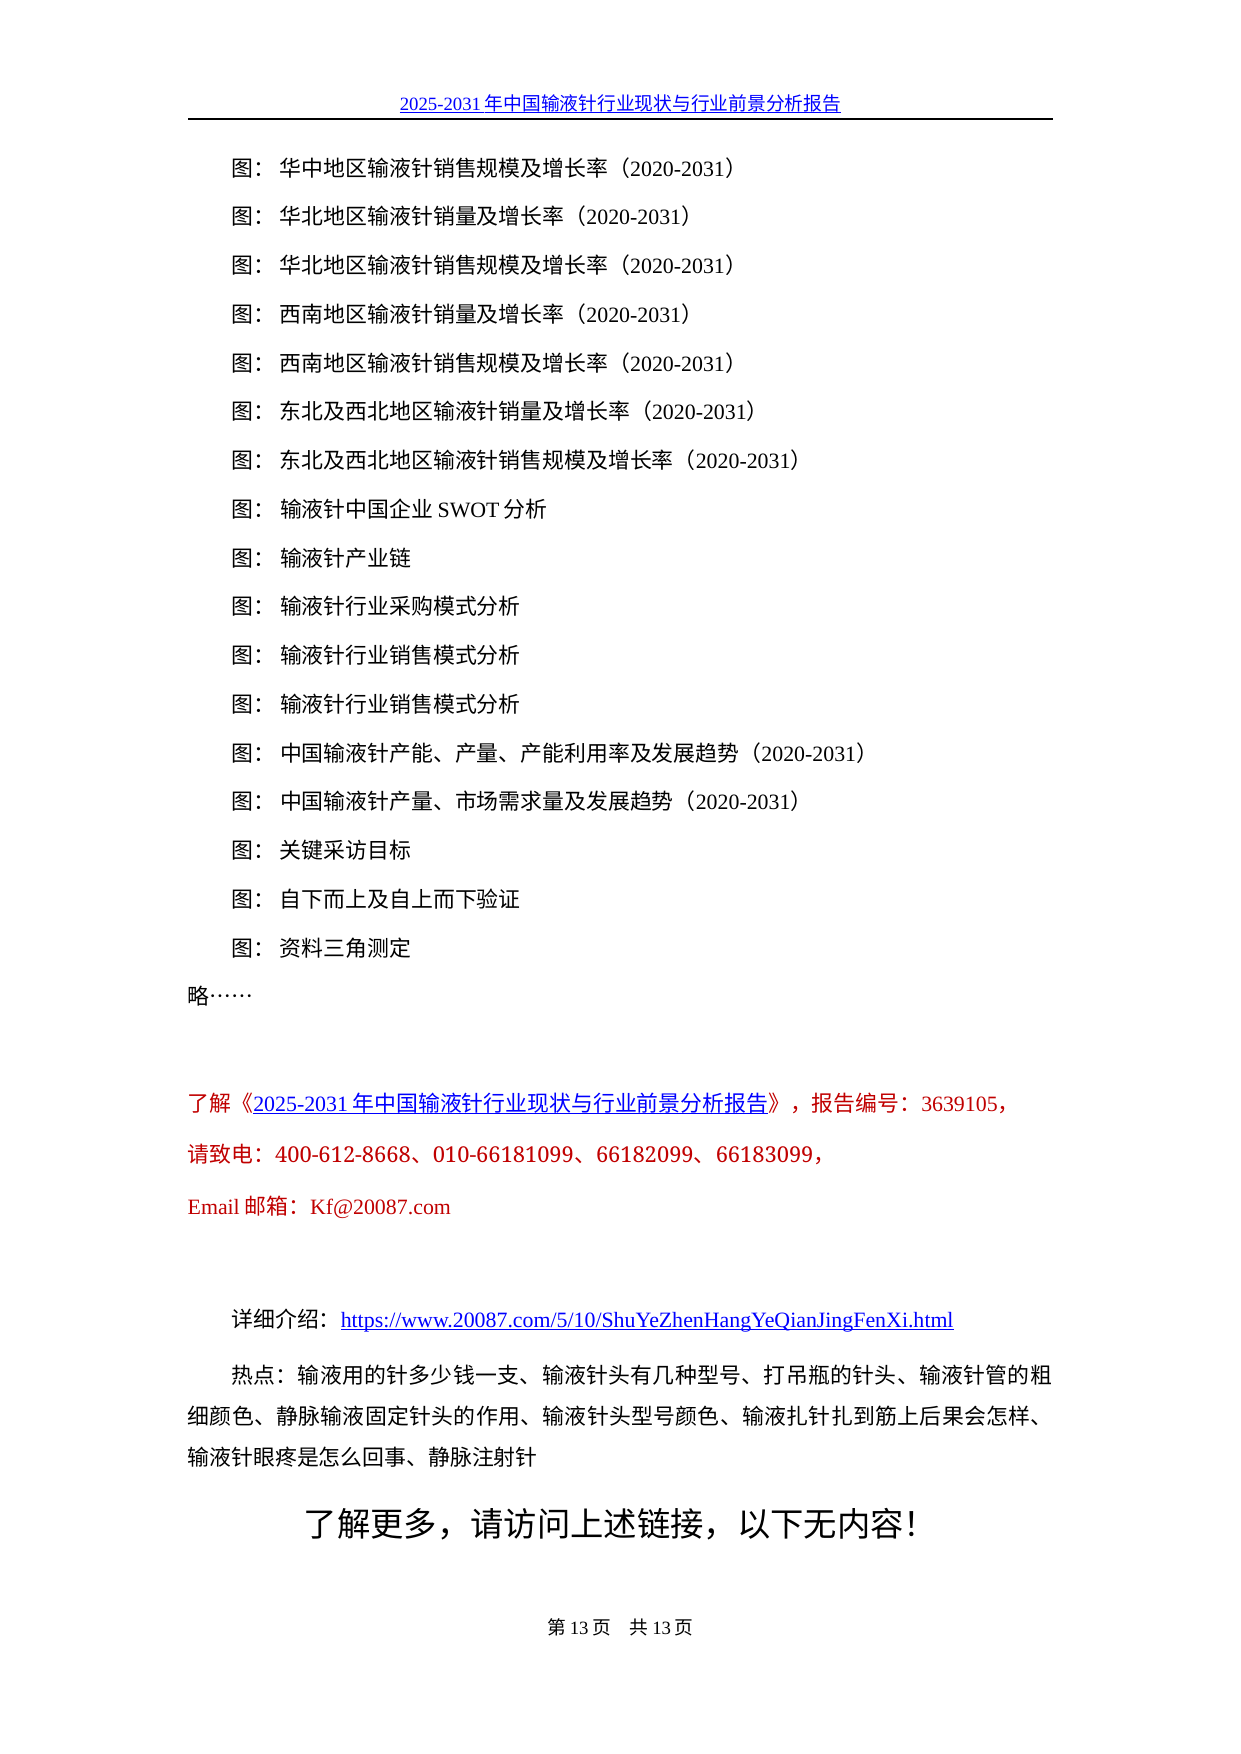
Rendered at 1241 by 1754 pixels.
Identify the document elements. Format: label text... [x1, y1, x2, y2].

text 请致电：400-612-8668、010-66181099、66182099、66183099， [187, 1137, 1053, 1169]
title 了解更多，请访问上述链接，以下无内容！ [187, 1489, 1053, 1554]
text 热点：输液用的针多少钱一支、输液针头有几种型号、打吊瓶的针头、输液针管的粗细颜色、静脉输液固定针头的作用、输液针头型号颜色、输液扎针扎到筋上后果会怎样、输液针眼疼是怎么回事、静脉注射针 [187, 1358, 1053, 1472]
text Email邮箱：Kf@20087.com [187, 1188, 1053, 1221]
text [187, 150, 1053, 1011]
text 了解《2025-2031年中国输液针行业现状与行业前景分析报告》，报告编号：3639105， [187, 1085, 1053, 1118]
text 详细介绍：https://www.20087.com/5/10/ShuYeZhenHangYeQianJingFenXi.html [187, 1301, 1053, 1334]
